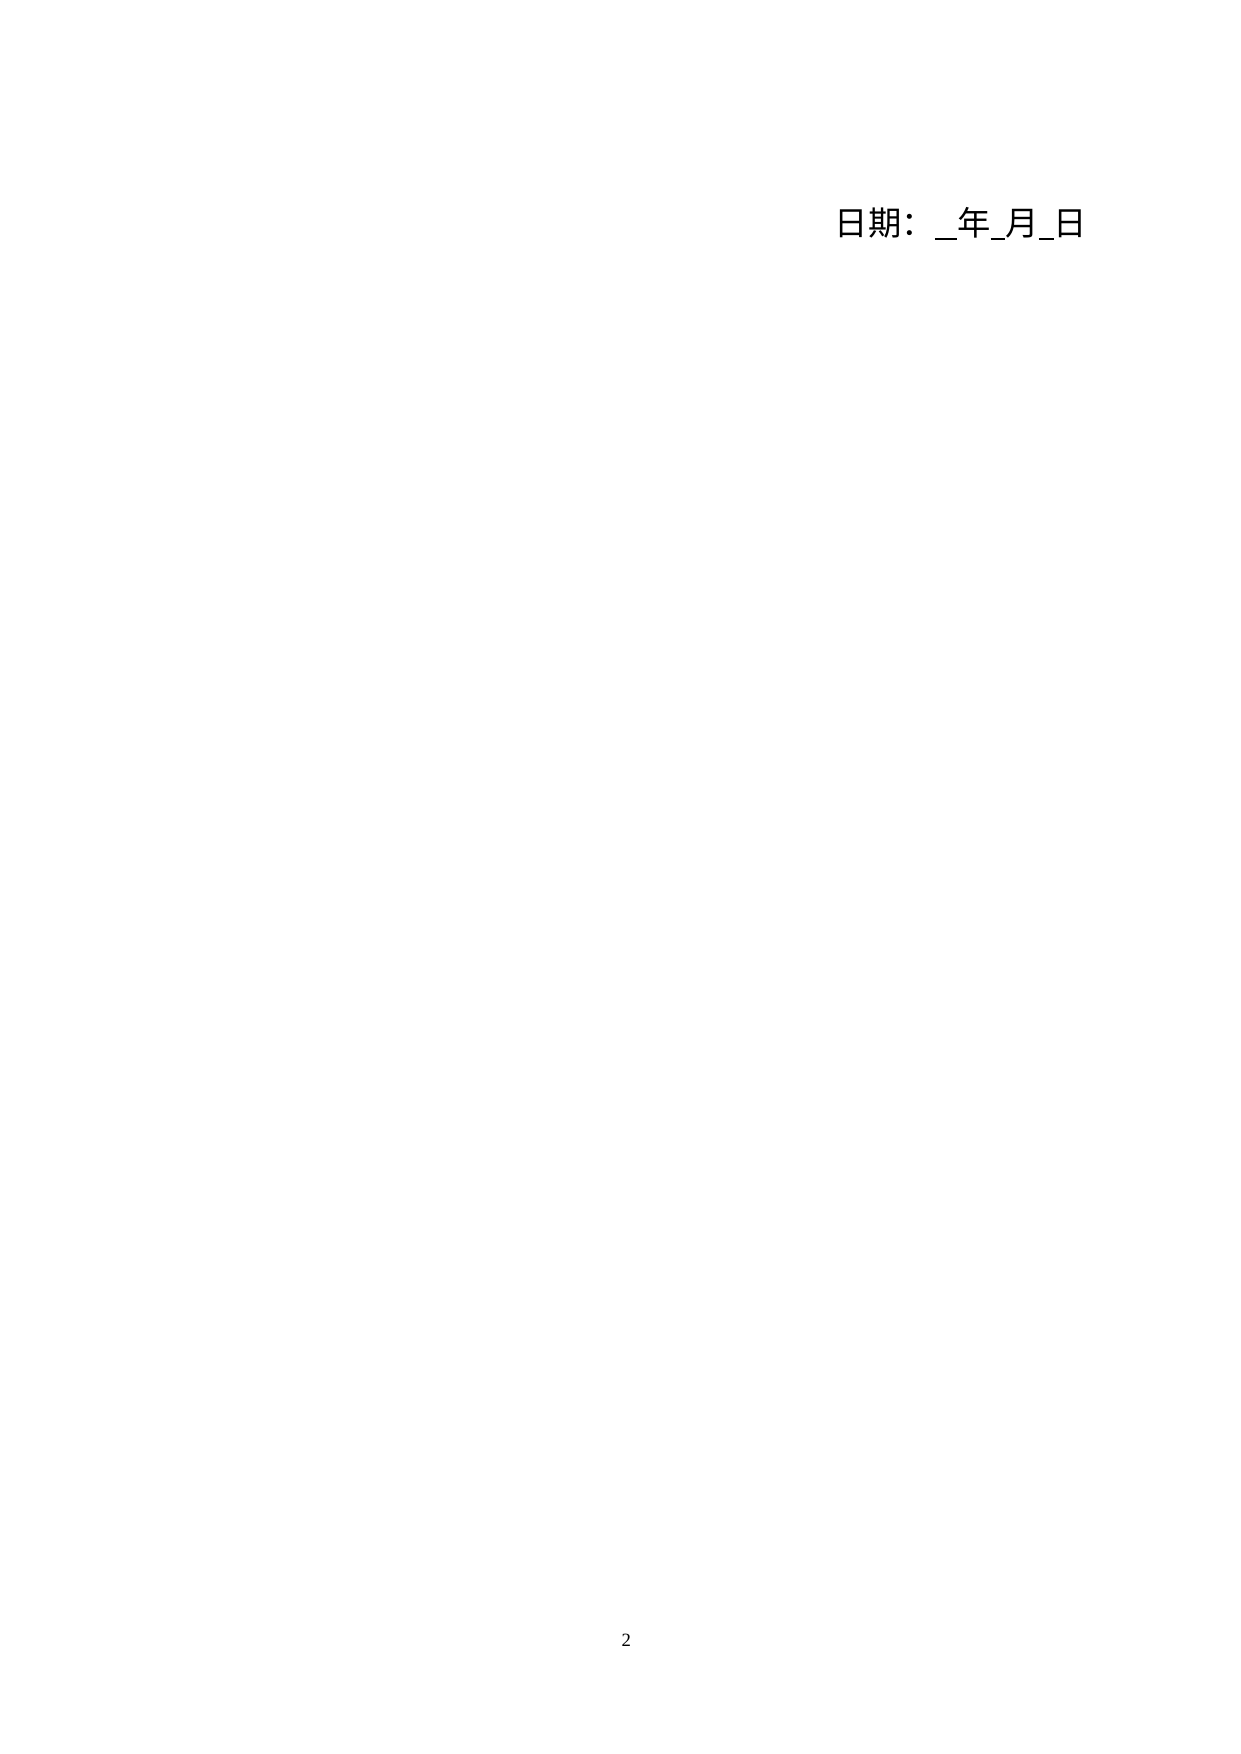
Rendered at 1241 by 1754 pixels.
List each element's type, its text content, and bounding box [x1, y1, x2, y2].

text 日期： 年 月 日 [165, 188, 1087, 253]
